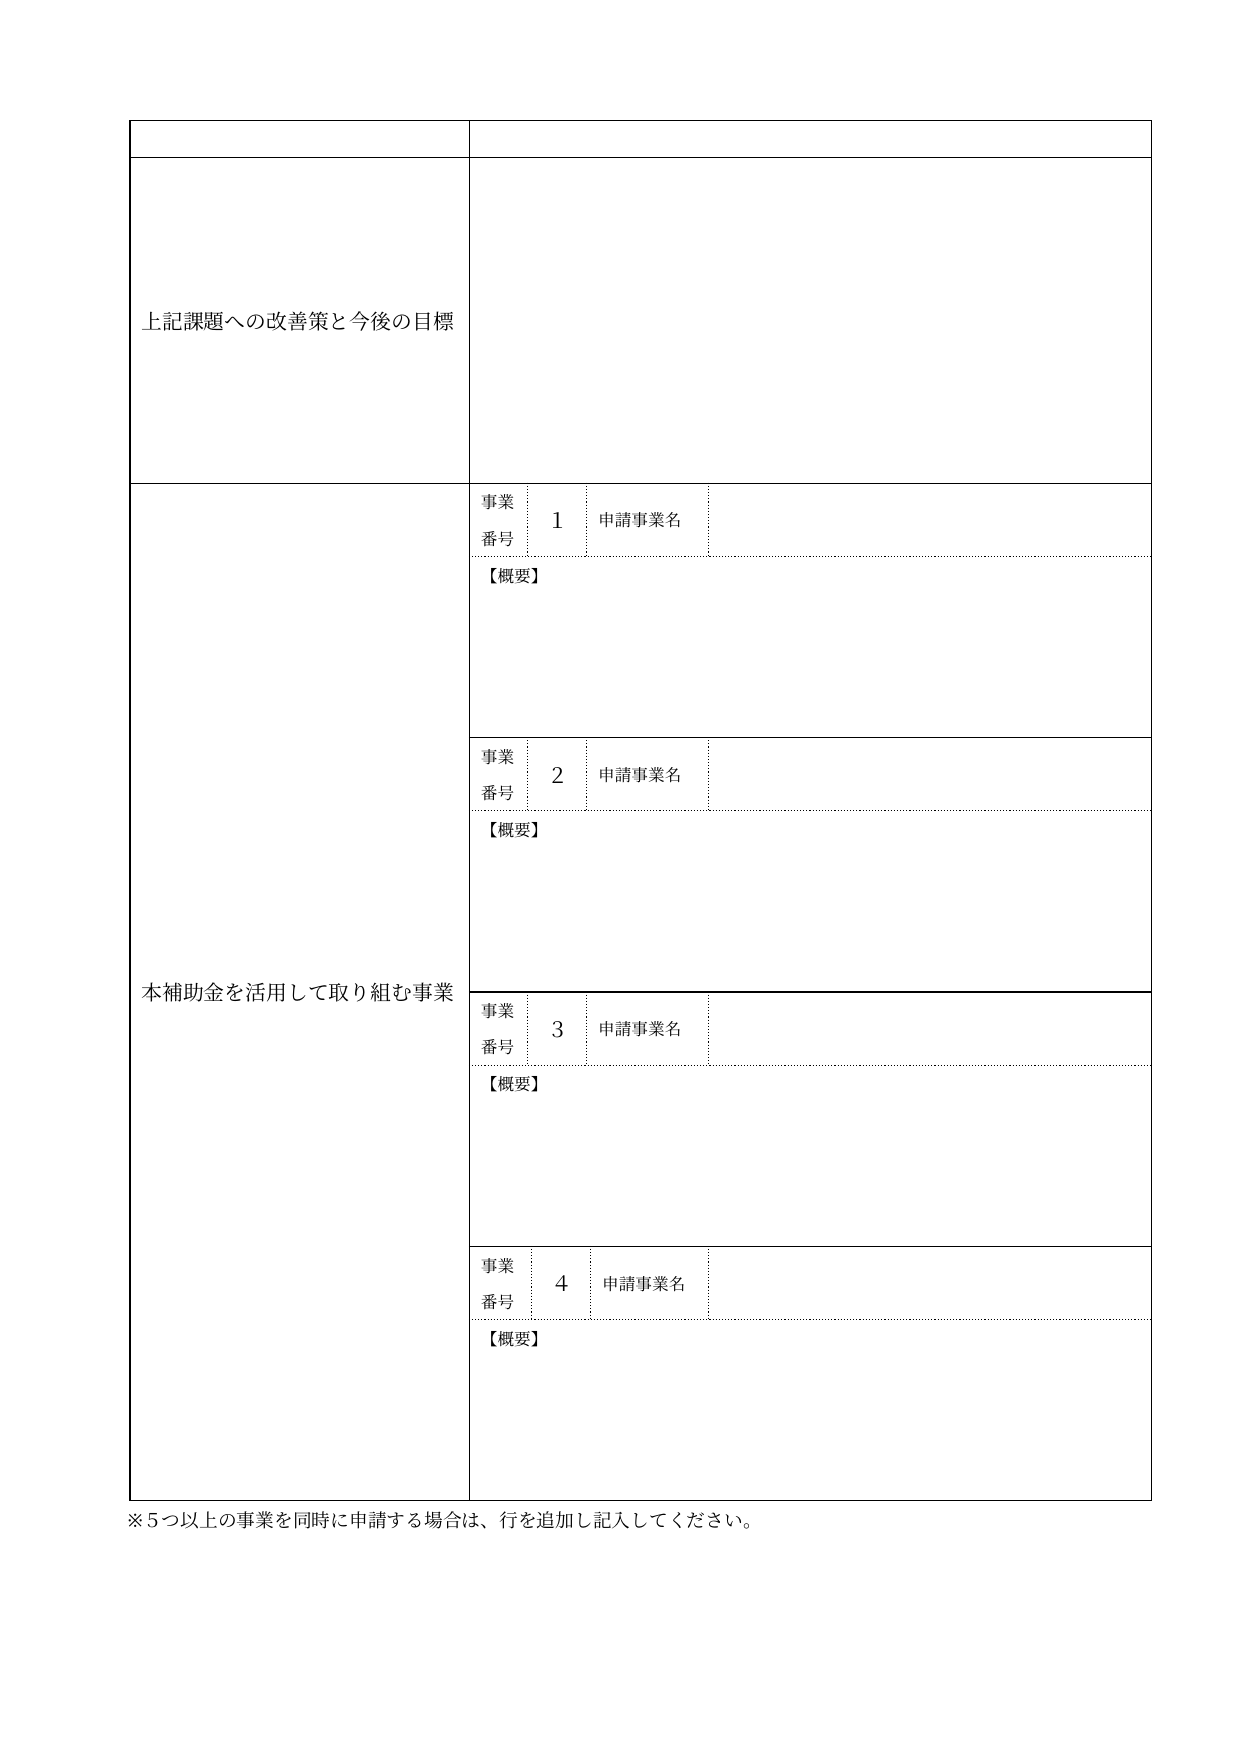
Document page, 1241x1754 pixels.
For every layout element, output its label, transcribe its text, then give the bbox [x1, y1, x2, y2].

table_cell [470, 158, 1151, 483]
table_cell 【概要】 [470, 1065, 1151, 1246]
table_cell 申請事業名 [591, 1247, 709, 1319]
table_cell 【概要】 [470, 556, 1151, 737]
table_header [470, 121, 1151, 157]
table_cell ２ [528, 738, 587, 810]
table_cell ３ [528, 993, 587, 1064]
table_cell [709, 484, 1151, 556]
table_cell 【概要】 [470, 1319, 1151, 1500]
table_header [131, 121, 469, 157]
table_cell 事業 番号 [470, 484, 528, 556]
table_cell 申請事業名 [587, 993, 709, 1064]
table_cell [709, 1247, 1151, 1319]
table_cell 事業 番号 [470, 993, 528, 1064]
table_cell [709, 738, 1151, 810]
table_cell 申請事業名 [587, 738, 709, 810]
table_cell 本補助金を活用して取り組む事業 [131, 484, 469, 1500]
table_cell 事業 番号 [470, 738, 528, 810]
table_cell [709, 993, 1151, 1064]
table_cell 【概要】 [470, 810, 1151, 991]
table_cell 申請事業名 [587, 484, 709, 556]
table_cell 事業 番号 [470, 1247, 532, 1319]
table_cell １ [528, 484, 587, 556]
text ※５つ以上の事業を同時に申請する場合は、行を追加し記入してください。 [118, 1501, 1122, 1537]
table_cell 上記課題への改善策と今後の目標 [131, 158, 469, 483]
table_cell ４ [532, 1247, 591, 1319]
